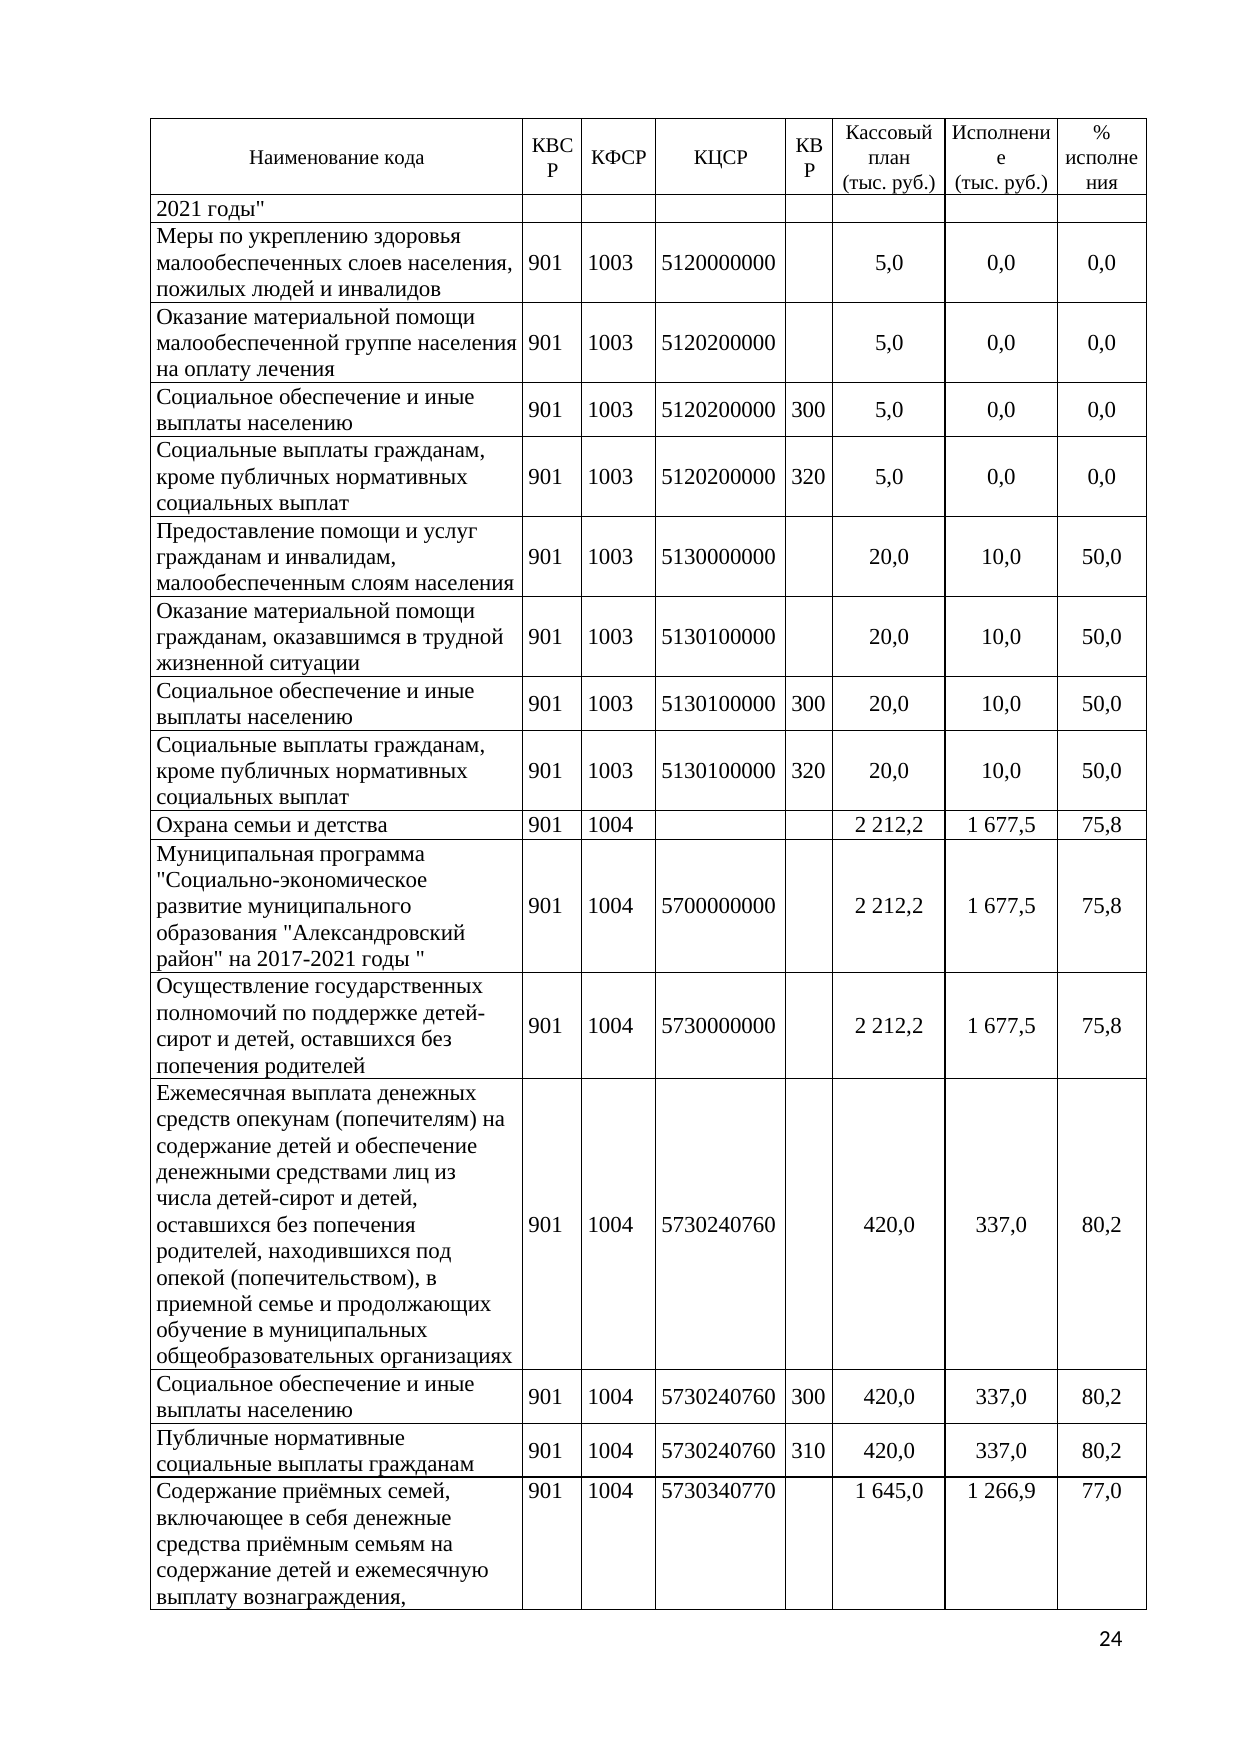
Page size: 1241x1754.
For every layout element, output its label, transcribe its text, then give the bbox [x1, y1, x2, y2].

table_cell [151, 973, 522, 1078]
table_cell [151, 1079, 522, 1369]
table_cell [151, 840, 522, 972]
table_header % исполнения [1058, 119, 1146, 194]
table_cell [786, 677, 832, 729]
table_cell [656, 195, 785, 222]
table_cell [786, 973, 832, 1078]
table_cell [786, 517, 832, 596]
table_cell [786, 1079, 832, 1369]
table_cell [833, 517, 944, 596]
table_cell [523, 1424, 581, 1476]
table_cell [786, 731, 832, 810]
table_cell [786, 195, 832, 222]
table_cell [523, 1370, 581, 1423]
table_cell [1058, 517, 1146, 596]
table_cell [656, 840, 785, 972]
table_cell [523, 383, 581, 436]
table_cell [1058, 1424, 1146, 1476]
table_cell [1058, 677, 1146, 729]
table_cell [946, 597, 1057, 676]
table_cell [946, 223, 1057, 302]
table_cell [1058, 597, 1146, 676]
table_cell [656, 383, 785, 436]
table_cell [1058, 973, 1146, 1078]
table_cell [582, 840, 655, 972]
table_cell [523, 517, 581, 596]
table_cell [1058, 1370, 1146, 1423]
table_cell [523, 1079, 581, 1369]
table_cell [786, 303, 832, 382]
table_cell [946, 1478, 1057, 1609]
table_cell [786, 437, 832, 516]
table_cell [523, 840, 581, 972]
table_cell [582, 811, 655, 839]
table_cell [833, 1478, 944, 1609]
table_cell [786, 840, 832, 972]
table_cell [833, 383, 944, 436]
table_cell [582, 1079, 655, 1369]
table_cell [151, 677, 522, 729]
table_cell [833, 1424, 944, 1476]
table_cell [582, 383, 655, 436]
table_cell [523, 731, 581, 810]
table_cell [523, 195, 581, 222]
table_header Исполнение (тыс. руб.) [946, 119, 1057, 194]
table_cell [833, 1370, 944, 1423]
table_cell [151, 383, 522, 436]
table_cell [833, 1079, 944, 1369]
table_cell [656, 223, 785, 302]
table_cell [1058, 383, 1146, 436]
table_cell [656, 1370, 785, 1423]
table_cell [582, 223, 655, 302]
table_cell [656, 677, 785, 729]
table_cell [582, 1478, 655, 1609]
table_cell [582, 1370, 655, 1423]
table_header КВСР [523, 119, 581, 194]
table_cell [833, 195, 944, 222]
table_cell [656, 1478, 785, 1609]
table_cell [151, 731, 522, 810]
table_header КВР [786, 119, 832, 194]
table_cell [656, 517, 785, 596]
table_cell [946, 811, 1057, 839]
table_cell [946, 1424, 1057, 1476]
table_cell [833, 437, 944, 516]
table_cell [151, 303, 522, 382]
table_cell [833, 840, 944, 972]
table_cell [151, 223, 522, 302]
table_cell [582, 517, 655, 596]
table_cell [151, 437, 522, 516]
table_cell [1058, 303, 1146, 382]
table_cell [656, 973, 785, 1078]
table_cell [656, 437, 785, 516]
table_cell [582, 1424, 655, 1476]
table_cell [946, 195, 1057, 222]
table_header Кассовый план (тыс. руб.) [833, 119, 944, 194]
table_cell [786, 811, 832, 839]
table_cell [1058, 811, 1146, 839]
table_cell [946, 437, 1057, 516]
table_header КФСР [582, 119, 655, 194]
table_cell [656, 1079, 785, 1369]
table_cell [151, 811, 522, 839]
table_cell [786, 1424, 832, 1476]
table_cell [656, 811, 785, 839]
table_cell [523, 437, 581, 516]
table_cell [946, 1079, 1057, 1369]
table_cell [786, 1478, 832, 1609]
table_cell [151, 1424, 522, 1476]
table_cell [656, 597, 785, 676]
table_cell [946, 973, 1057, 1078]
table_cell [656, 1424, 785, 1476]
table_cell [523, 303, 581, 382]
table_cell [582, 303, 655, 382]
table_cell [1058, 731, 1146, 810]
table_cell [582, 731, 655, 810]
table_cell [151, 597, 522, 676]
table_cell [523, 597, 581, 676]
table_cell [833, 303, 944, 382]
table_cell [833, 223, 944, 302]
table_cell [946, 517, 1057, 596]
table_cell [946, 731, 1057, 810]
table_header Наименование кода [151, 119, 522, 194]
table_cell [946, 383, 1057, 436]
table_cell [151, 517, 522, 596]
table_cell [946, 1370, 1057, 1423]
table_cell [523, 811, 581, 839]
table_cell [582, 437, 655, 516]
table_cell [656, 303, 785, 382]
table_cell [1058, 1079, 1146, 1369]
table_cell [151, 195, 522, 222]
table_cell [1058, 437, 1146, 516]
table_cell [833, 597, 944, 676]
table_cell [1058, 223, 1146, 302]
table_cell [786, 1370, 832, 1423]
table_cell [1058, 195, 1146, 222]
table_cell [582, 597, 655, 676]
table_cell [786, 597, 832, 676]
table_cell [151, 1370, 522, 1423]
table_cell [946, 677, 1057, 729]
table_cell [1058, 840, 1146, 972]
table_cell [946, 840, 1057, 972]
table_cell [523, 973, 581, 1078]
table_header КЦСР [656, 119, 785, 194]
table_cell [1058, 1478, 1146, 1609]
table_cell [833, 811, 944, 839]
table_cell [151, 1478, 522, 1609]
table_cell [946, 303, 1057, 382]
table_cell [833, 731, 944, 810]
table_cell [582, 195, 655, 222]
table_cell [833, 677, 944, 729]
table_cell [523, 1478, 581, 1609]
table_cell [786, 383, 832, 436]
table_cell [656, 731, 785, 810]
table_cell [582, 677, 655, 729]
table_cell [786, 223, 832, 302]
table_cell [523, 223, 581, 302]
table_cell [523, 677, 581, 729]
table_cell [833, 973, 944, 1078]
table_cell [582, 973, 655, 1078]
